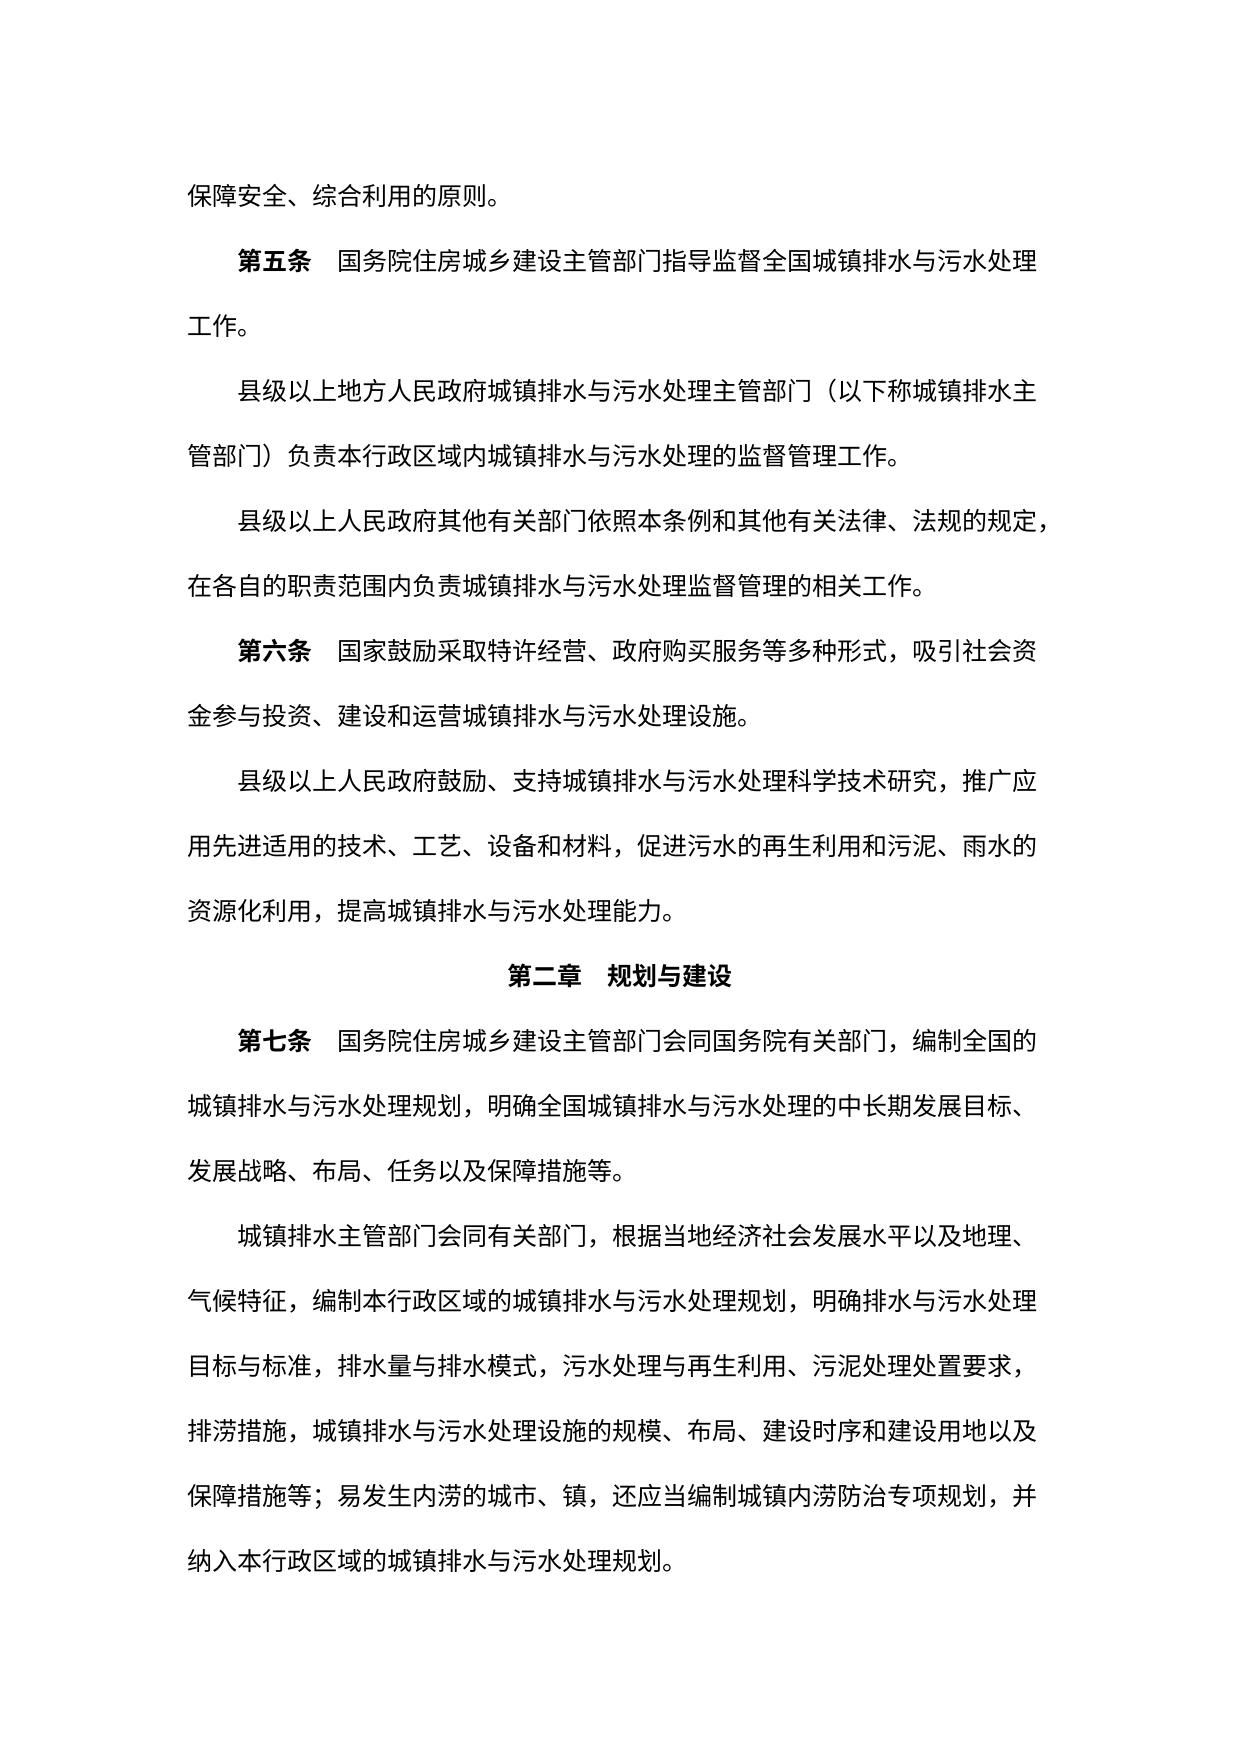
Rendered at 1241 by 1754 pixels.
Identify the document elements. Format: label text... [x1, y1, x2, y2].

text 第二章 规划与建设 [187, 942, 1053, 1007]
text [187, 162, 1053, 942]
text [187, 1007, 1053, 1592]
